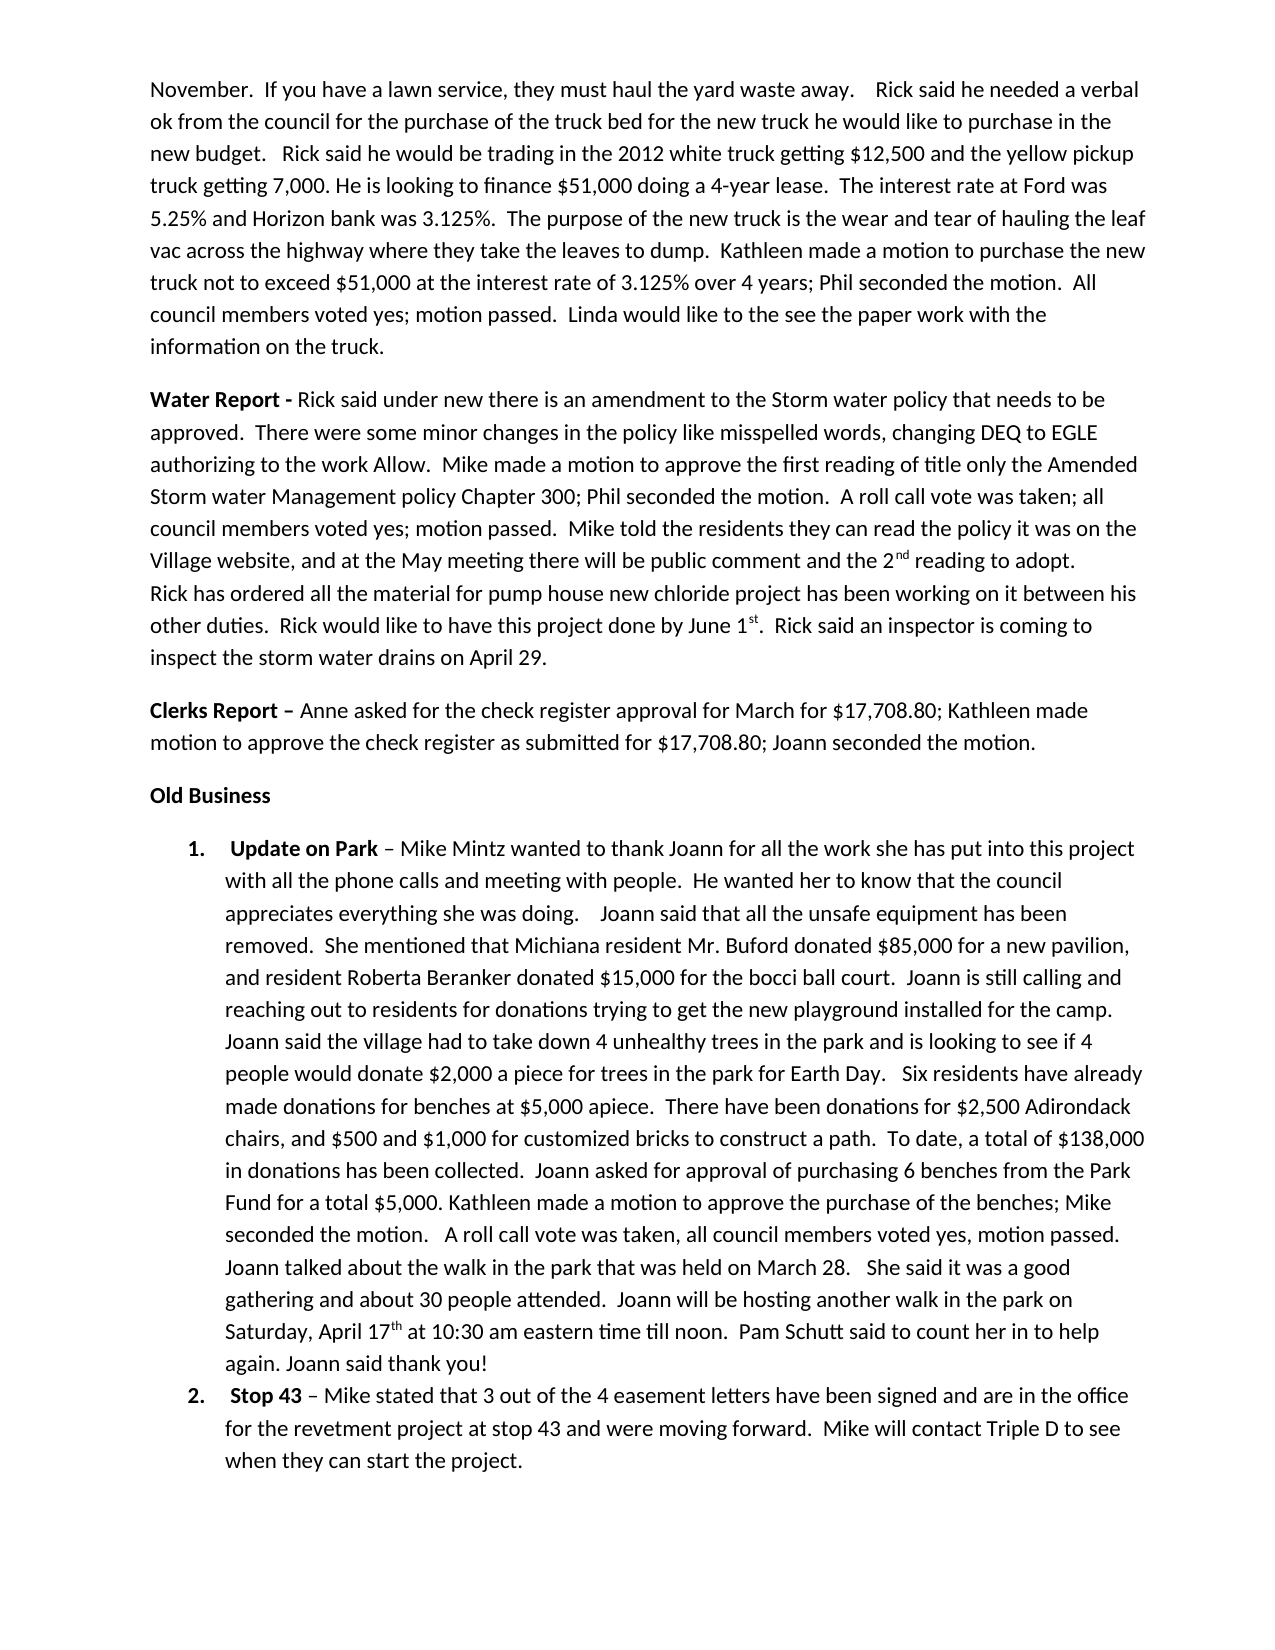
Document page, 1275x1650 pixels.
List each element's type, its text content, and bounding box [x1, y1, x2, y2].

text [150, 75, 1155, 361]
text Old Business [150, 781, 1155, 809]
text Water Report - Rick said under new there is an amendment to the Storm water policy that needs to be approved. There were some minor changes in the policy like misspelled words, changing DEQ to EGLE authorizing to the work Allow. Mike made a motion to approve the first reading of title only the Amended Storm water Management policy Chapter 300; Phil seconded the motion. A roll call vote was taken; all council members voted yes; motion passed. Mike told the residents they can read the policy it was on the Village website, and at the May meeting there will be public comment and the 2nd reading to adopt. Rick has ordered all the material for pump house new chloride project has been working on it between his other duties. Rick would like to have this project done by June 1st. Rick said an inspector is coming to inspect the storm water drains on April 29. [150, 386, 1155, 671]
list Stop 43 – Mike stated that 3 out of the 4 easement letters have been signed and are in the office for the revetment project at stop 43 and were moving forward. Mike will contact Triple D to see when they can start the project. [187, 1381, 1155, 1474]
list Update on Park – Mike Mintz wanted to thank Joann for all the work she has put into this project with all the phone calls and meeting with people. He wanted her to know that the council appreciates everything she was doing. Joann said that all the unsafe equipment has been removed. She mentioned that Michiana resident Mr. Buford donated $85,000 for a new pavilion, and resident Roberta Beranker donated $15,000 for the bocci ball court. Joann is still calling and reaching out to residents for donations trying to get the new playground installed for the camp. Joann said the village had to take down 4 unhealthy trees in the park and is looking to see if 4 people would donate $2,000 a piece for trees in the park for Earth Day. Six residents have already made donations for benches at $5,000 apiece. There have been donations for $2,500 Adirondack chairs, and $500 and $1,000 for customized bricks to construct a path. To date, a total of $138,000 in donations has been collected. Joann asked for approval of purchasing 6 benches from the Park Fund for a total $5,000. Kathleen made a motion to approve the purchase of the benches; Mike seconded the motion. A roll call vote was taken, all council members voted yes, motion passed. Joann talked about the walk in the park that was held on March 28. She said it was a good gathering and about 30 people attended. Joann will be hosting another walk in the park on Saturday, April 17th at 10:30 am eastern time till noon. Pam Schutt said to count her in to help again. Joann said thank you! [187, 834, 1155, 1377]
text Clerks Report – Anne asked for the check register approval for March for $17,708.80; Kathleen made motion to approve the check register as submitted for $17,708.80; Joann seconded the motion. [150, 696, 1155, 756]
